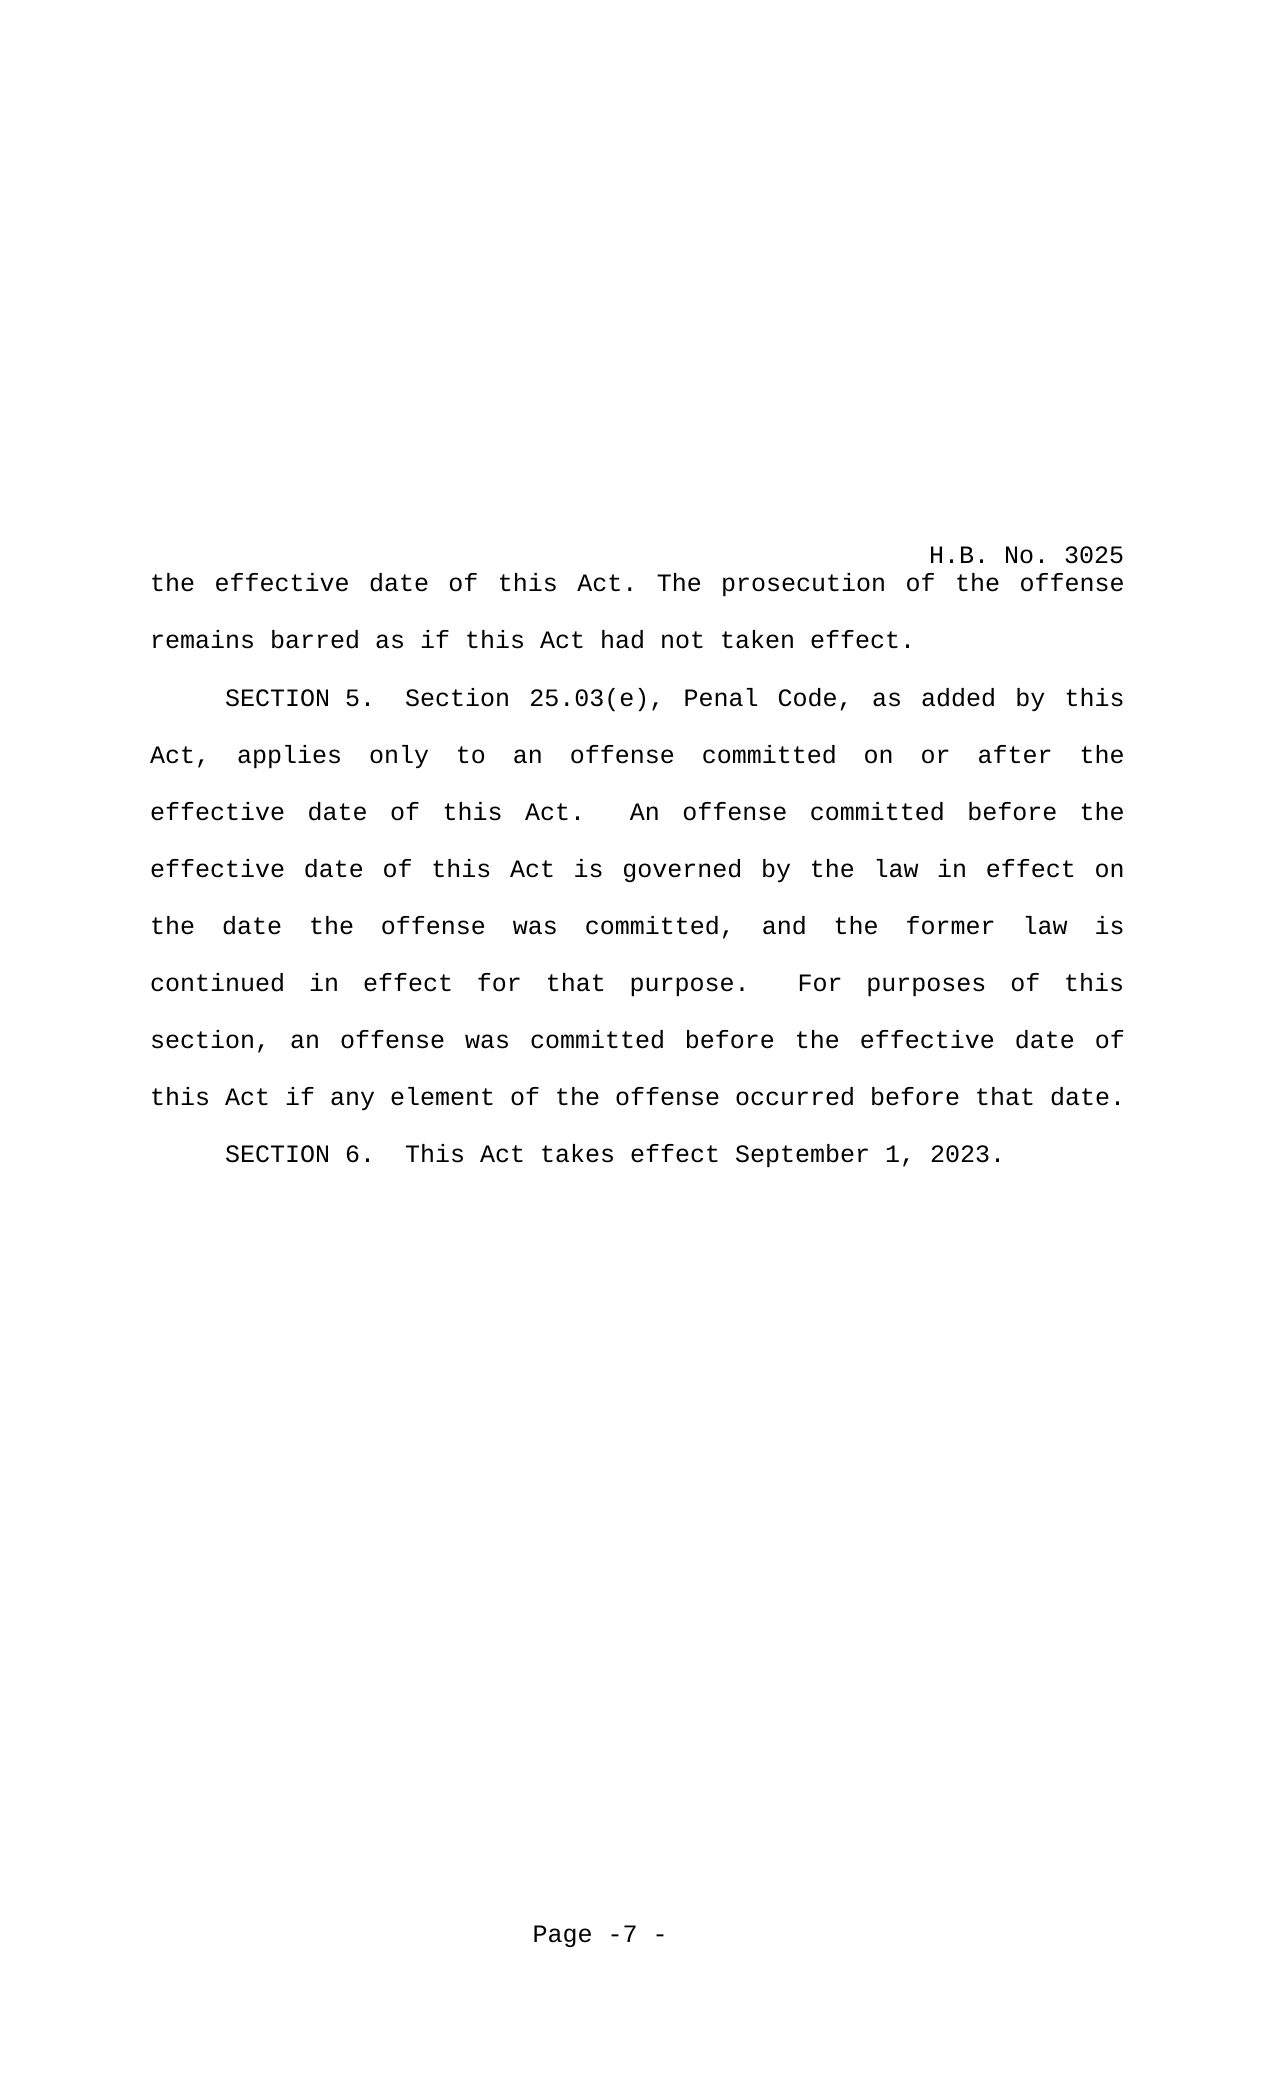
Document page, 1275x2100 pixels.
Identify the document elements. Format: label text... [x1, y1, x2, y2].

text SECTION 6. This Act takes effect September 1, 2023. [150, 1142, 1125, 1170]
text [150, 571, 1125, 656]
text SECTION 5. Section 25.03(e), Penal Code, as added by this Act, applies only to an offense committed on or after the effective date of this Act. An offense committed before the effective date of this Act is governed by the law in effect on the date the offense was committed, and the former law is continued in effect for that purpose. For purposes of this section, an offense was committed before the effective date of this Act if any element of the offense occurred before that date. [150, 685, 1125, 1113]
